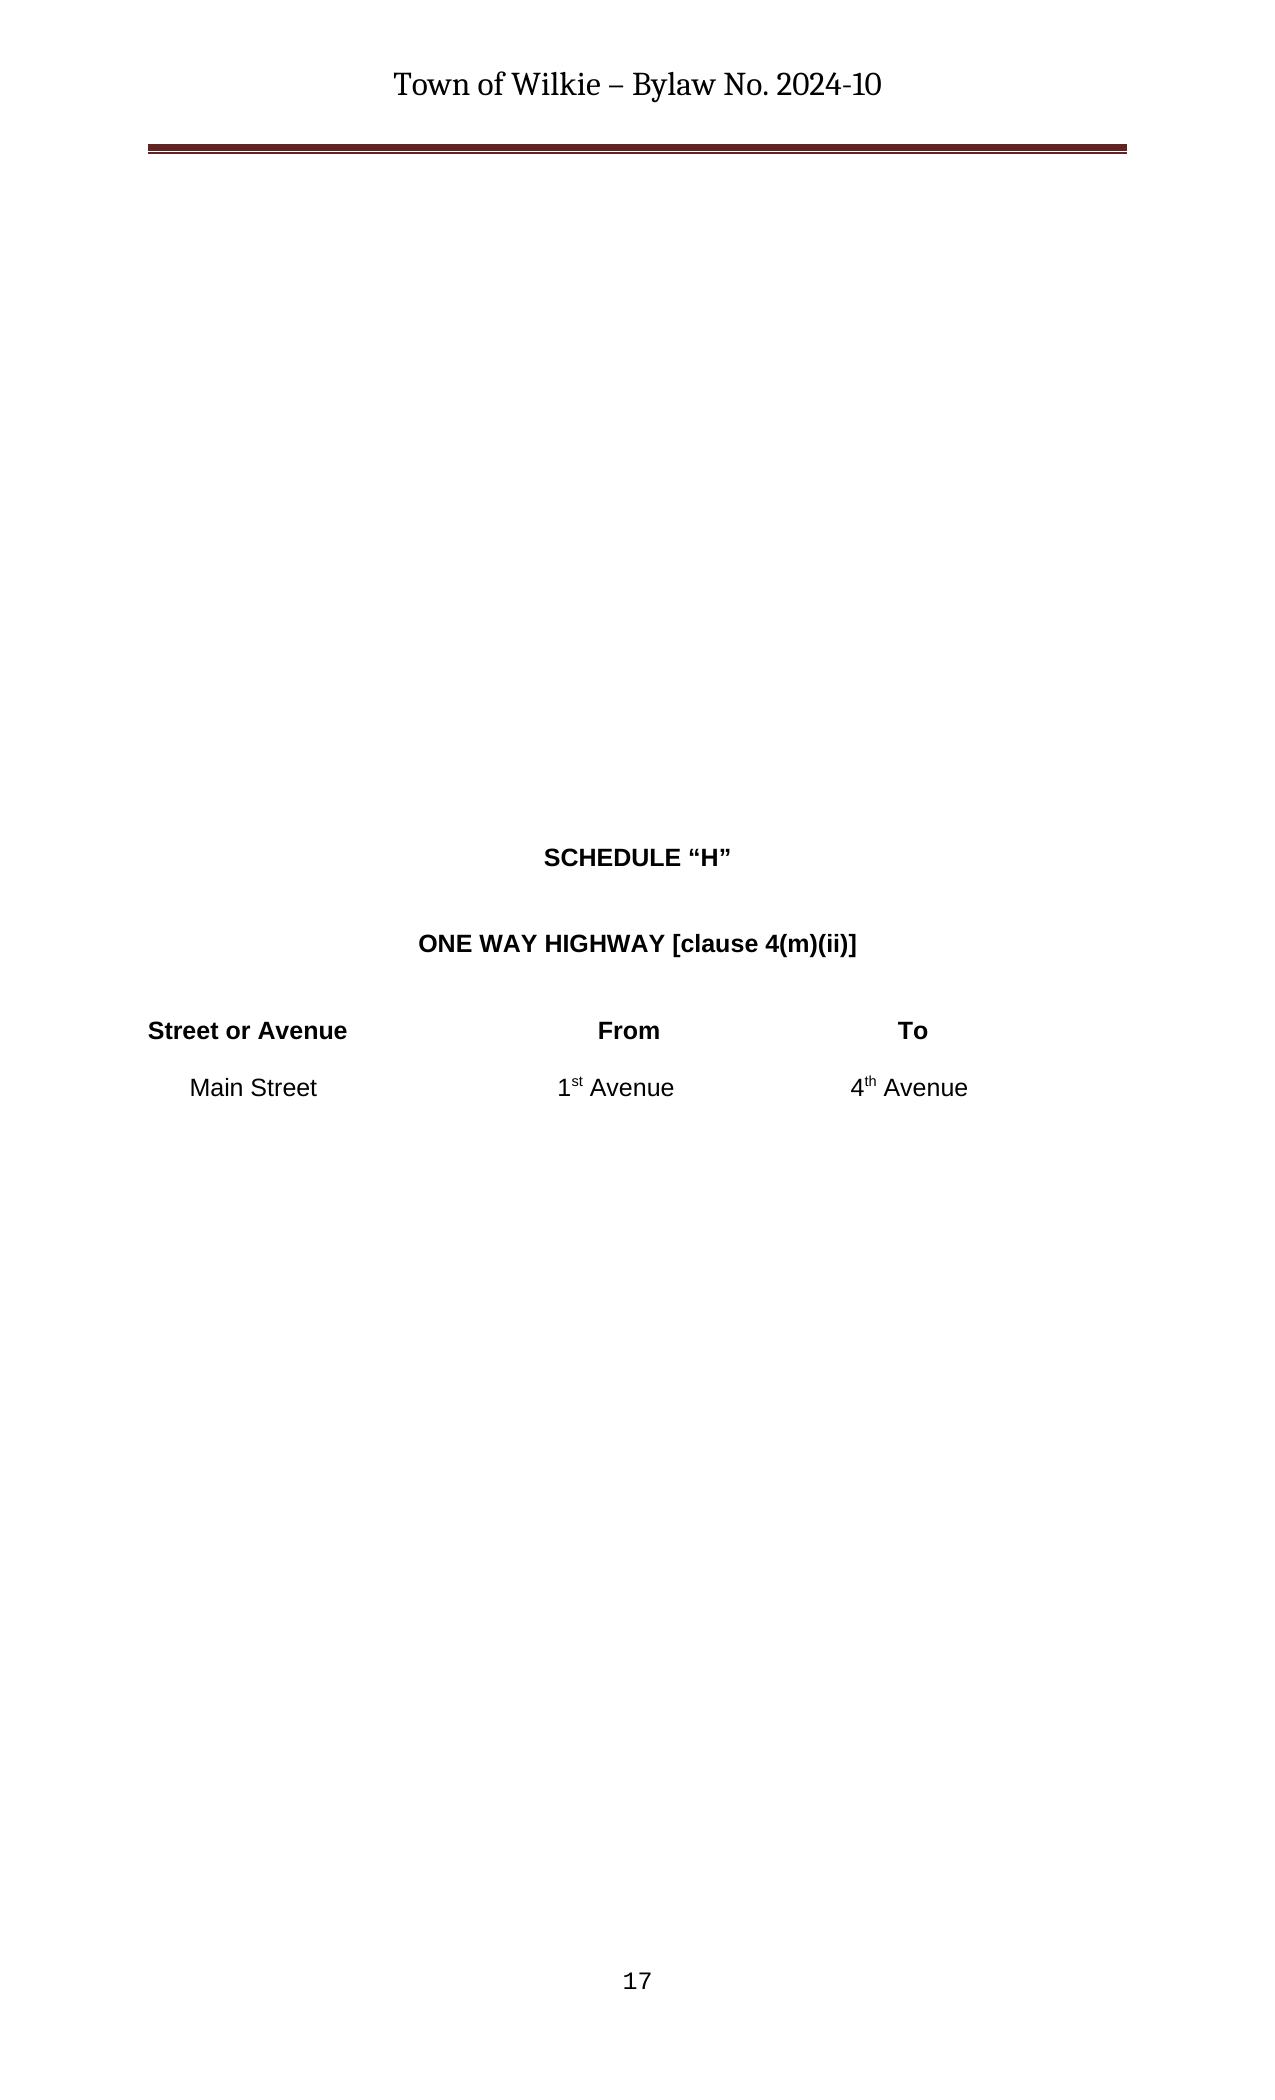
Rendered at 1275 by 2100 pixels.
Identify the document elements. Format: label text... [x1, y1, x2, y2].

text Street or Avenue From To [148, 1016, 1127, 1044]
text SCHEDULE “H” [148, 843, 1127, 872]
text ONE WAY HIGHWAY [clause 4(m)(ii)] [148, 929, 1127, 958]
text Main Street 1st Avenue 4th Avenue [148, 1073, 1127, 1102]
